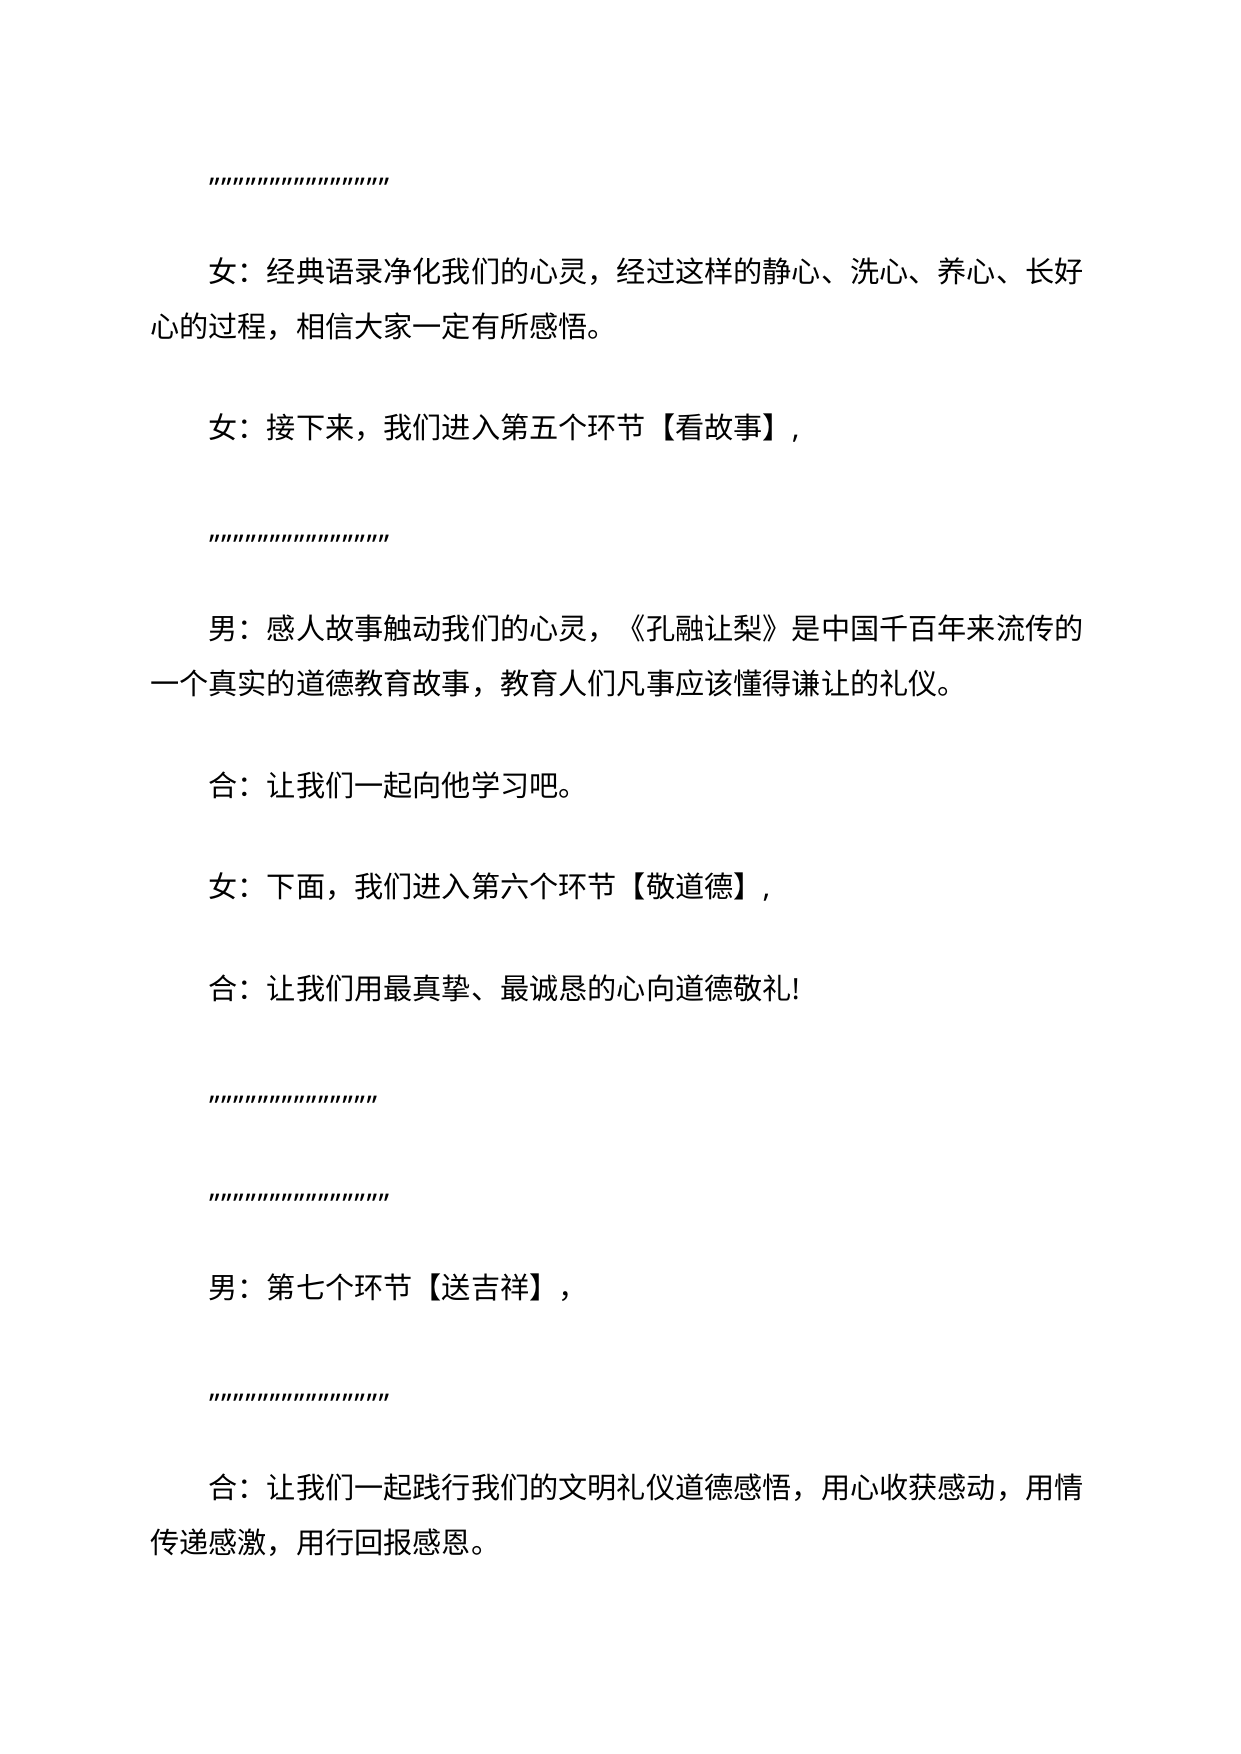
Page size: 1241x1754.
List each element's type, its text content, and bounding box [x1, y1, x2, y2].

text „„„„„„„„„„„„„„„ [150, 150, 1090, 190]
text 女：下面，我们进入第六个环节【敬道德】, [150, 864, 1090, 906]
text „„„„„„„„„„„„„„„ [150, 507, 1090, 547]
text 合：让我们一起践行我们的文明礼仪道德感悟，用心收获感动，用情传递感激，用行回报感恩。 [150, 1465, 1090, 1562]
text 合：让我们用最真挚、最诚恳的心向道德敬礼! [150, 966, 1090, 1008]
text 女：接下来，我们进入第五个环节【看故事】, [150, 405, 1090, 447]
text „„„„„„„„„„„„„„„ [150, 1367, 1090, 1406]
text 男：第七个环节【送吉祥】， [150, 1265, 1090, 1307]
text „„„„„„„„„„„„„„ [150, 1068, 1090, 1108]
text 女：经典语录净化我们的心灵，经过这样的静心、洗心、养心、长好心的过程，相信大家一定有所感悟。 [150, 248, 1090, 346]
text 合：让我们一起向他学习吧。 [150, 762, 1090, 804]
text 男：感人故事触动我们的心灵，《孔融让梨》是中国千百年来流传的一个真实的道德教育故事，教育人们凡事应该懂得谦让的礼仪。 [150, 606, 1090, 703]
text „„„„„„„„„„„„„„„ [150, 1166, 1090, 1206]
